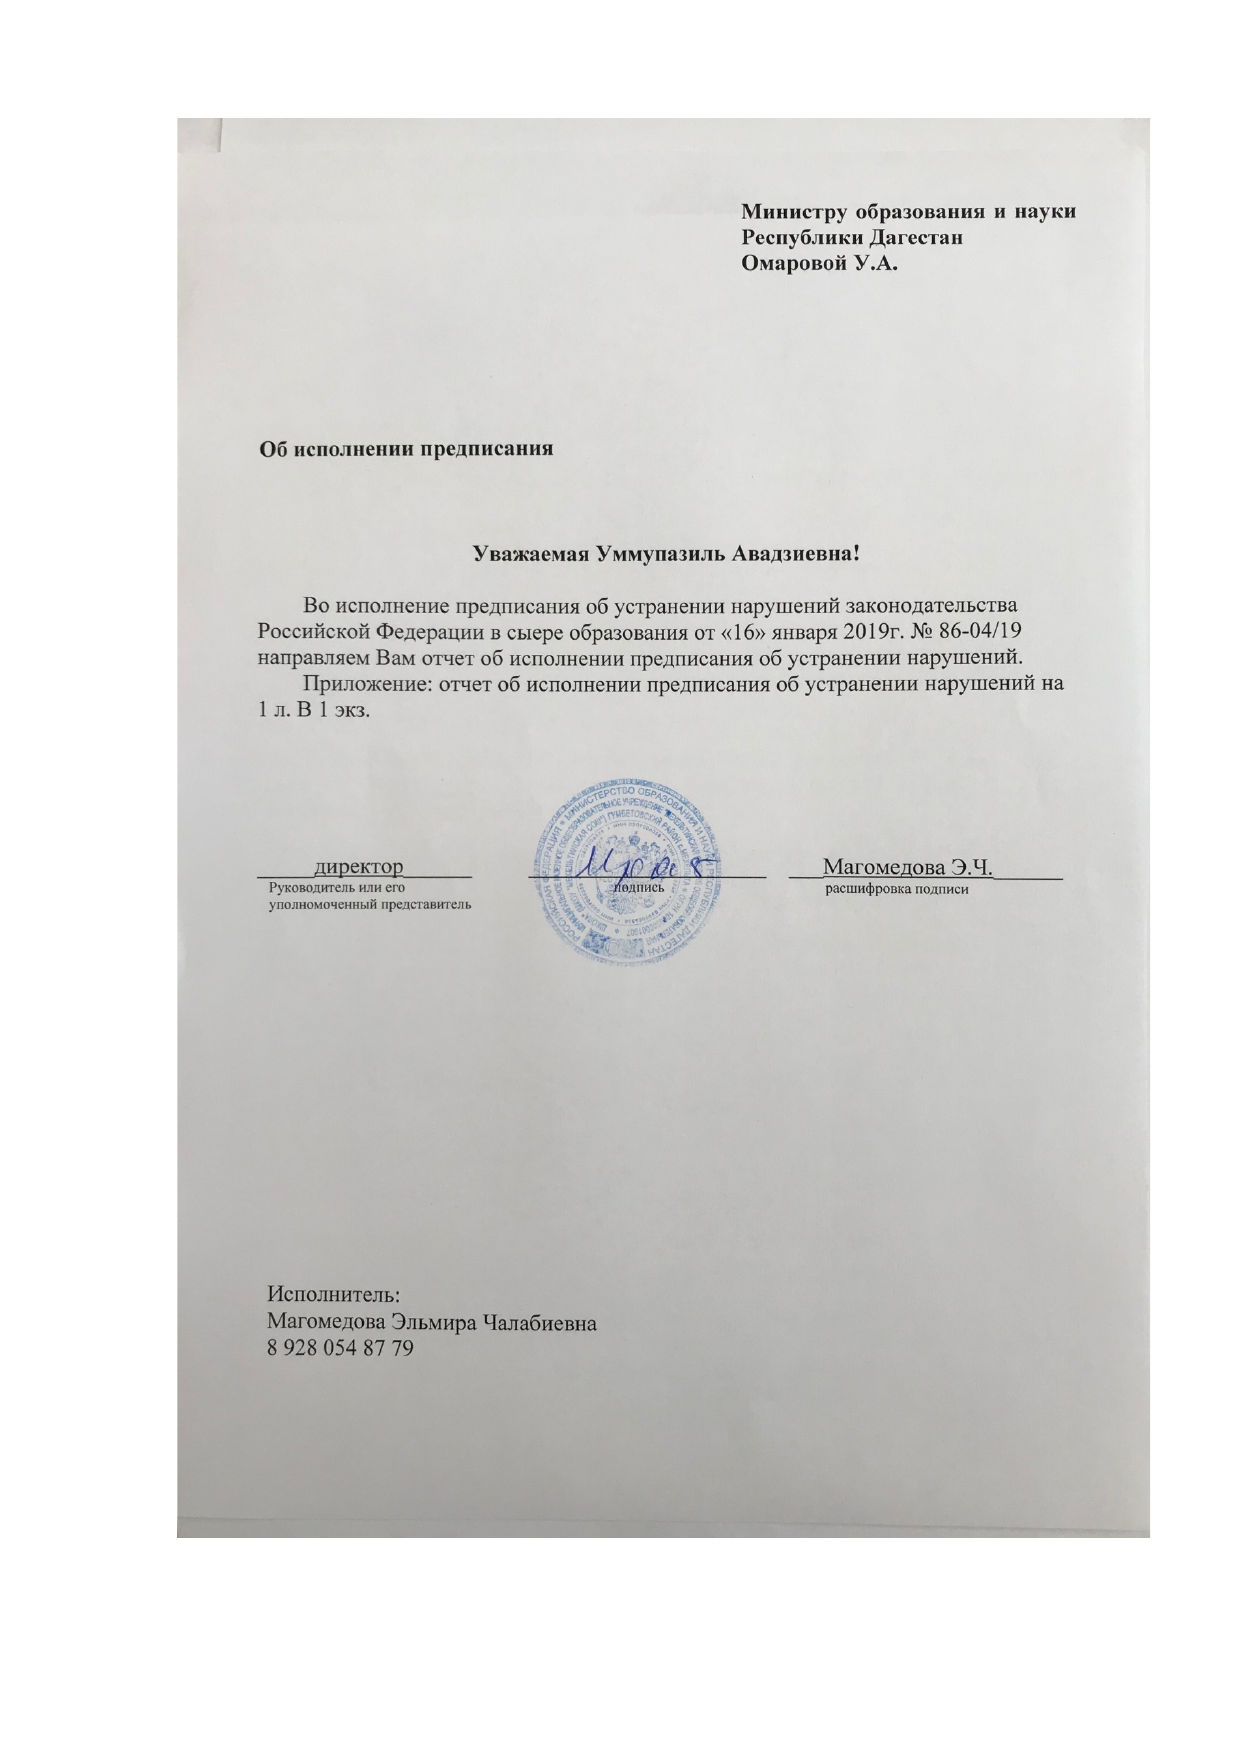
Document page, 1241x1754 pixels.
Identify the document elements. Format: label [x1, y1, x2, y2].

picture [177, 118, 1151, 1538]
